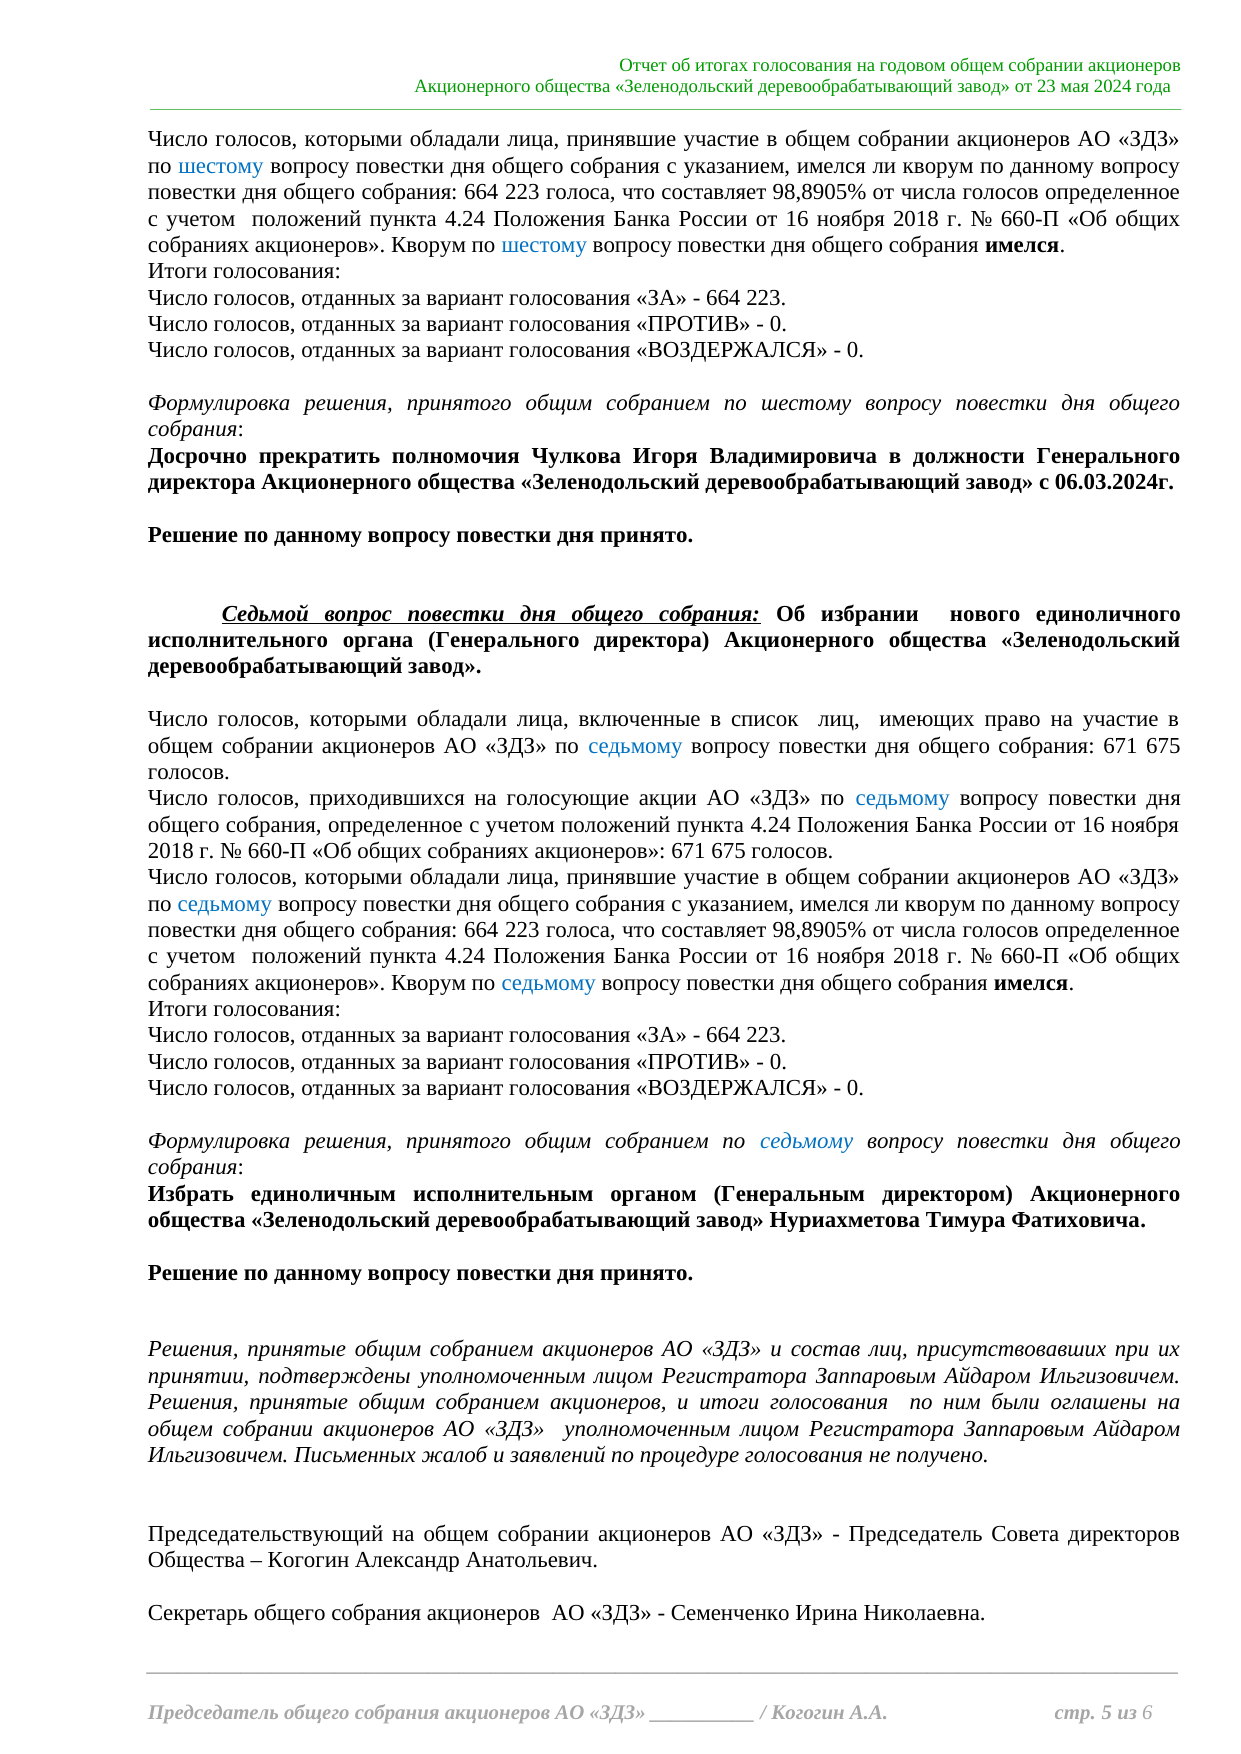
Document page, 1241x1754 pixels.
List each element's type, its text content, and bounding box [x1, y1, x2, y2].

text Число голосов, отданных за вариант голосования «ВОЗДЕРЖАЛСЯ» - 0. [148, 336, 1181, 363]
text Седьмой вопрос повестки дня общего собрания: Об избрании нового единоличного исполнительного органа (Генерального директора) Акционерного общества «Зеленодольский деревообрабатывающий завод». [148, 600, 1181, 679]
text Формулировка решения, принятого общим собранием по седьмому вопросу повестки дня общего собрания: [148, 1127, 1181, 1180]
text Решение по данному вопросу повестки дня принято. [148, 1259, 1181, 1285]
text Число голосов, отданных за вариант голосования «ЗА» - 664 223. [148, 1022, 1181, 1048]
text Число голосов, которыми обладали лица, принявшие участие в общем собрании акционеров АО «ЗДЗ» по седьмому вопросу повестки дня общего собрания с указанием, имелся ли кворум по данному вопросу повестки дня общего собрания: 664 223 голоса, что составляет 98,8905% от числа голосов определенное с учетом положений пункта 4.24 Положения Банка России от 16 ноября 2018 г. № 660-П «Об общих собраниях акционеров». Кворум по седьмому вопросу повестки дня общего собрания имелся. [148, 863, 1181, 995]
text Число голосов, отданных за вариант голосования «ПРОТИВ» - 0. [148, 310, 1181, 336]
text Досрочно прекратить полномочия Чулкова Игоря Владимировича в должности Генерального директора Акционерного общества «Зеленодольский деревообрабатывающий завод» с 06.03.2024г. [148, 442, 1181, 494]
text Итоги голосования: [148, 995, 1181, 1022]
text Число голосов, отданных за вариант голосования «ПРОТИВ» - 0. [148, 1048, 1181, 1074]
subtitle Решения, принятые общим собранием акционеров АО «ЗДЗ» и состав лиц, присутствовавших при их принятии, подтверждены уполномоченным лицом Регистратора Заппаровым Айдаром Ильгизовичем. Решения, принятые общим собранием акционеров, и итоги голосования по ним были оглашены на общем собрании акционеров АО «ЗДЗ» уполномоченным лицом Регистратора Заппаровым Айдаром Ильгизовичем. Письменных жалоб и заявлений по процедуре голосования не получено. [148, 1336, 1181, 1467]
text Формулировка решения, принятого общим собранием по шестому вопросу повестки дня общего собрания: [148, 389, 1181, 442]
text Число голосов, которыми обладали лица, включенные в список лиц, имеющих право на участие в общем собрании акционеров АО «ЗДЗ» по седьмому вопросу повестки дня общего собрания: 671 675 голосов. [148, 705, 1181, 784]
text Избрать единоличным исполнительным органом (Генеральным директором) Акционерного общества «Зеленодольский деревообрабатывающий завод» Нуриахметова Тимура Фатиховича. [148, 1180, 1181, 1232]
text Председательствующий на общем собрании акционеров АО «ЗДЗ» - Председатель Совета директоров Общества – Когогин Александр Анатольевич. [148, 1520, 1181, 1573]
text Число голосов, отданных за вариант голосования «ВОЗДЕРЖАЛСЯ» - 0. [148, 1074, 1181, 1101]
text Число голосов, которыми обладали лица, принявшие участие в общем собрании акционеров АО «ЗДЗ» по шестому вопросу повестки дня общего собрания с указанием, имелся ли кворум по данному вопросу повестки дня общего собрания: 664 223 голоса, что составляет 98,8905% от числа голосов определенное с учетом положений пункта 4.24 Положения Банка России от 16 ноября 2018 г. № 660-П «Об общих собраниях акционеров». Кворум по шестому вопросу повестки дня общего собрания имелся. [148, 126, 1181, 257]
text Решение по данному вопросу повестки дня принято. [148, 521, 1181, 547]
text Итоги голосования: [148, 257, 1181, 284]
text Число голосов, приходившихся на голосующие акции АО «ЗДЗ» по седьмому вопросу повестки дня общего собрания, определенное с учетом положений пункта 4.24 Положения Банка России от 16 ноября 2018 г. № 660-П «Об общих собраниях акционеров»: 671 675 голосов. [148, 784, 1181, 863]
text Секретарь общего собрания акционеров АО «ЗДЗ» - Семенченко Ирина Николаевна. [148, 1599, 1181, 1625]
text Число голосов, отданных за вариант голосования «ЗА» - 664 223. [148, 284, 1181, 310]
